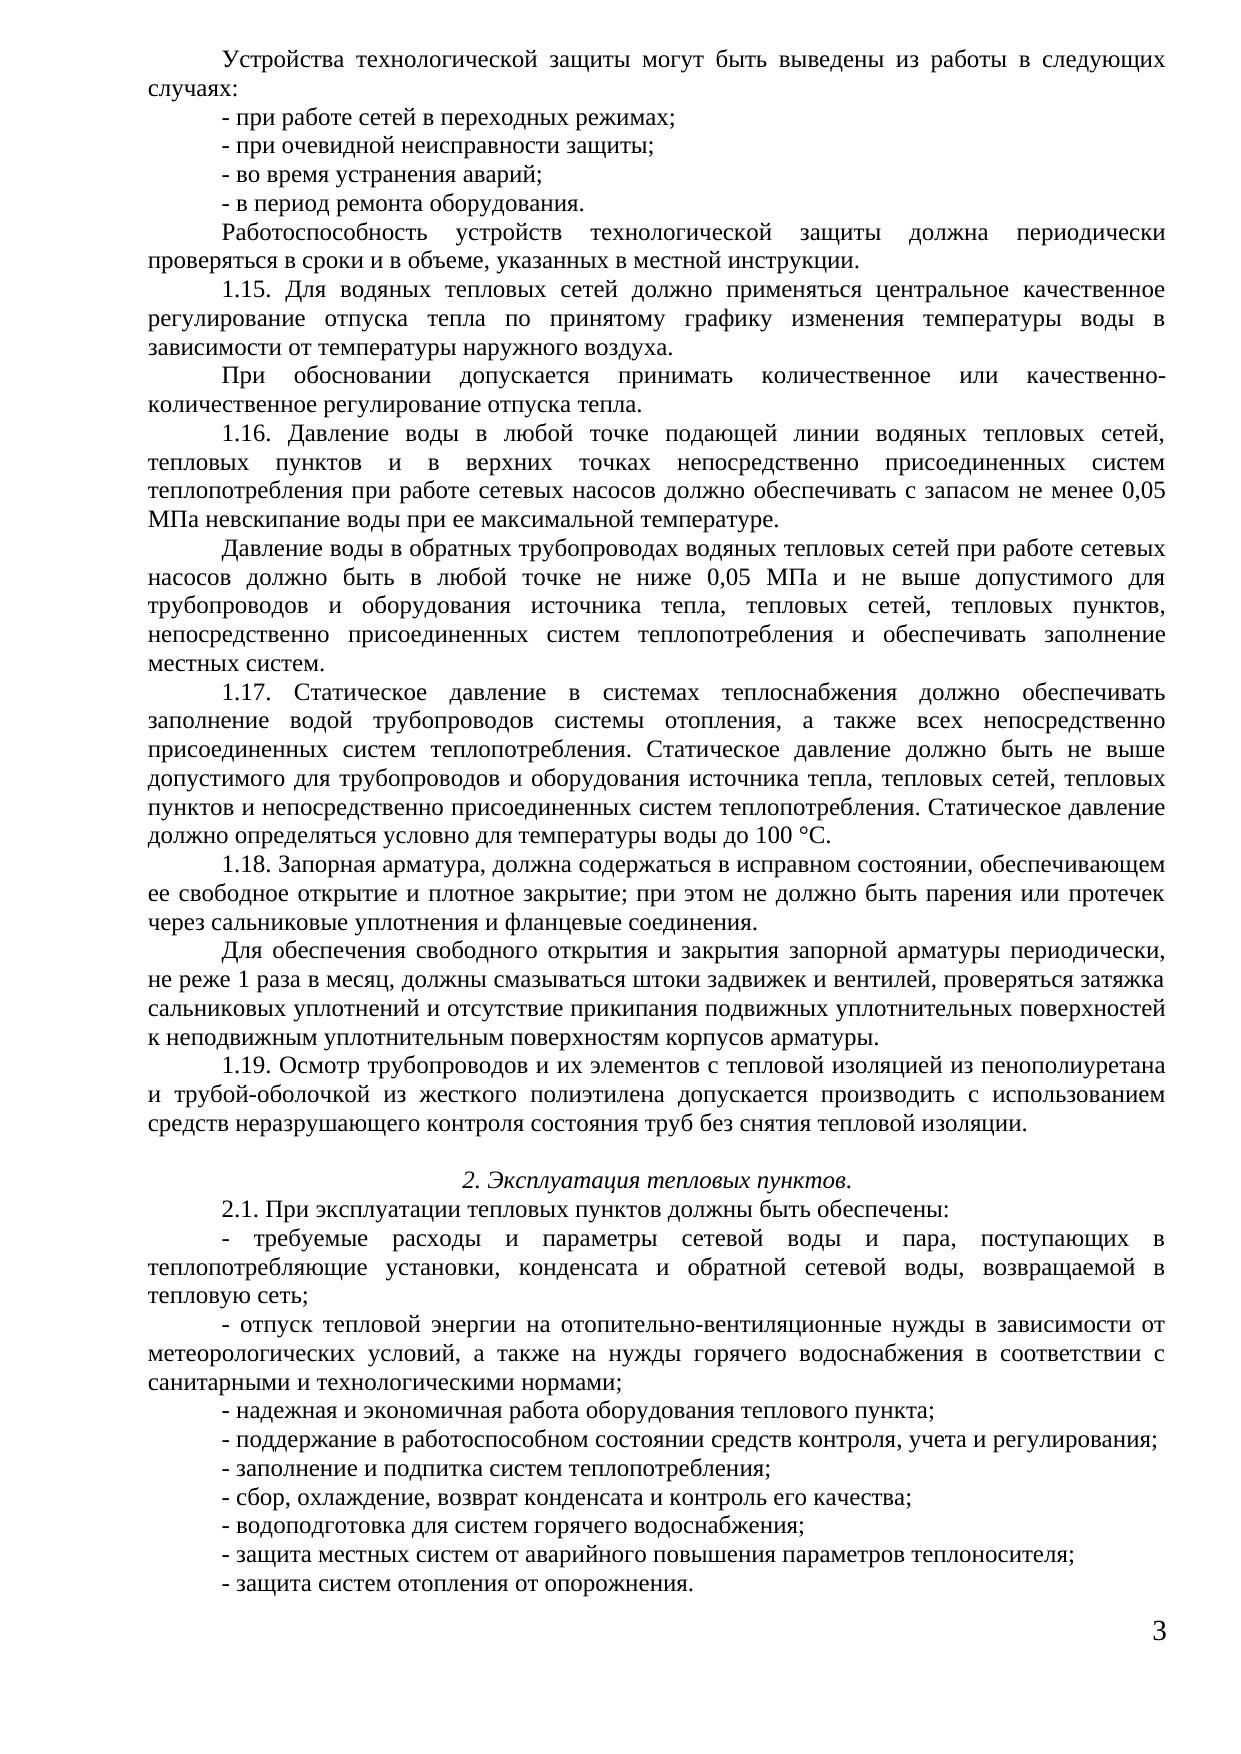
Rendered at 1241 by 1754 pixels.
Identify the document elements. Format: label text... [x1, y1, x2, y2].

text 1.15. Для водяных тепловых сетей должно применяться центральное качественное регулирование отпуска тепла по принятому графику изменения температуры воды в зависимости от температуры наружного воздуха. [148, 274, 1167, 361]
text 1.18. Запорная арматура, должна содержаться в исправном состоянии, обеспечивающем ее свободное открытие и плотное закрытие; при этом не должно быть парения или протечек через сальниковые уплотнения и фланцевые соединения. [148, 849, 1167, 936]
text - в период ремонта оборудования. [148, 188, 1167, 217]
text 2. Эксплуатация тепловых пунктов. [148, 1166, 1167, 1194]
text Давление воды в обратных трубопроводах водяных тепловых сетей при работе сетевых насосов должно быть в любой точке не ниже 0,05 МПа и не выше допустимого для трубопроводов и оборудования источника тепла, тепловых сетей, тепловых пунктов, непосредственно присоединенных систем теплопотребления и обеспечивать заполнение местных систем. [148, 533, 1167, 677]
text - надежная и экономичная работа оборудования теплового пункта; [148, 1396, 1167, 1424]
text Устройства технологической защиты могут быть выведены из работы в следующих случаях: [148, 44, 1167, 102]
text 2.1. При эксплуатации тепловых пунктов должны быть обеспечены: [148, 1194, 1167, 1223]
text 1.16. Давление воды в любой точке подающей линии водяных тепловых сетей, тепловых пунктов и в верхних точках непосредственно присоединенных систем теплопотребления при работе сетевых насосов должно обеспечивать с запасом не менее 0,05 МПа невскипание воды при ее максимальной температуре. [148, 418, 1167, 533]
text Для обеспечения свободного открытия и закрытия запорной арматуры периодически, не реже 1 раза в месяц, должны смазываться штоки задвижек и вентилей, проверяться затяжка сальниковых уплотнений и отсутствие прикипания подвижных уплотнительных поверхностей к неподвижным уплотнительным поверхностям корпусов арматуры. [148, 936, 1167, 1051]
text - сбор, охлаждение, возврат конденсата и контроль его качества; [148, 1482, 1167, 1511]
text - при работе сетей в переходных режимах; [148, 102, 1167, 131]
text - защита местных систем от аварийного повышения параметров теплоносителя; [148, 1539, 1167, 1568]
text 1.17. Статическое давление в системах теплоснабжения должно обеспечивать заполнение водой трубопроводов системы отопления, а также всех непосредственно присоединенных систем теплопотребления. Статическое давление должно быть не выше допустимого для трубопроводов и оборудования источника тепла, тепловых сетей, тепловых пунктов и непосредственно присоединенных систем теплопотребления. Статическое давление должно определяться условно для температуры воды до 100 °С. [148, 677, 1167, 849]
text 1.19. Осмотр трубопроводов и их элементов с тепловой изоляцией из пенополиуретана и трубой-оболочкой из жесткого полиэтилена допускается производить с использованием средств неразрушающего контроля состояния труб без снятия тепловой изоляции. [148, 1051, 1167, 1137]
text - водоподготовка для систем горячего водоснабжения; [148, 1511, 1167, 1539]
text - поддержание в работоспособном состоянии средств контроля, учета и регулирования; [148, 1424, 1167, 1453]
text - заполнение и подпитка систем теплопотребления; [148, 1453, 1167, 1482]
text - отпуск тепловой энергии на отопительно-вентиляционные нужды в зависимости от метеорологических условий, а также на нужды горячего водоснабжения в соответствии с санитарными и технологическими нормами; [148, 1309, 1167, 1396]
text - защита систем отопления от опорожнения. [148, 1568, 1167, 1597]
text - при очевидной неисправности защиты; [148, 131, 1167, 159]
text - требуемые расходы и параметры сетевой воды и пара, поступающих в теплопотребляющие установки, конденсата и обратной сетевой воды, возвращаемой в тепловую сеть; [148, 1223, 1167, 1309]
text - во время устранения аварий; [148, 159, 1167, 188]
text Работоспособность устройств технологической защиты должна периодически проверяться в сроки и в объеме, указанных в местной инструкции. [148, 217, 1167, 274]
text При обосновании допускается принимать количественное или качественно-количественное регулирование отпуска тепла. [148, 361, 1167, 418]
